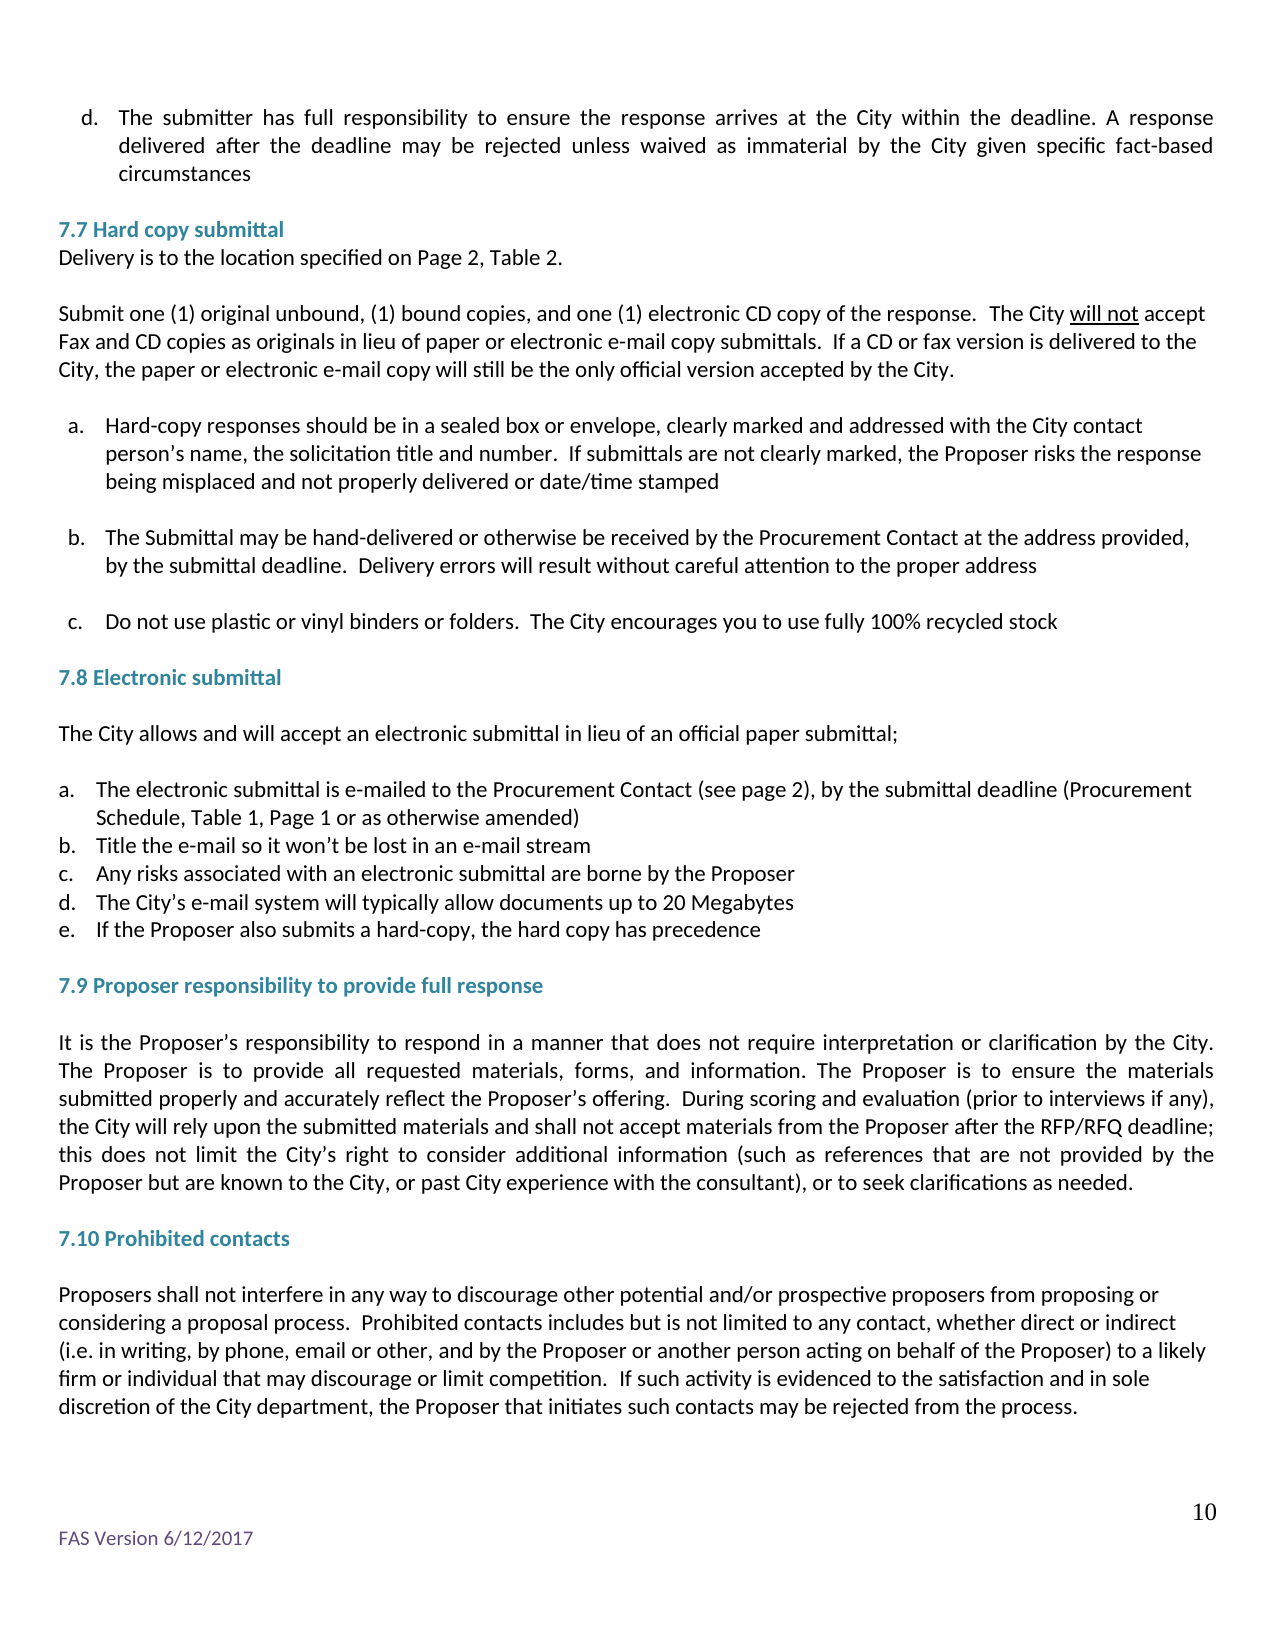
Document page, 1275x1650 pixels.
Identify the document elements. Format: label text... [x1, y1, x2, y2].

text The City allows and will accept an electronic submittal in lieu of an official paper submittal; [58, 719, 1217, 747]
text 7.10 Prohibited contacts [58, 1224, 1217, 1252]
list Title the e-mail so it won’t be lost in an e-mail stream [58, 832, 1217, 859]
text 7.8 Electronic submittal [58, 663, 1217, 691]
text It is the Proposer’s responsibility to respond in a manner that does not require interpretation or clarification by the City. The Proposer is to provide all requested materials, forms, and information. The Proposer is to ensure the materials submitted properly and accurately reflect the Proposer’s offering. During scoring and evaluation (prior to interviews if any), the City will rely upon the submitted materials and shall not accept materials from the Proposer after the RFP/RFQ deadline; this does not limit the City’s right to consider additional information (such as references that are not provided by the Proposer but are known to the City, or past City experience with the consultant), or to seek clarifications as needed. [58, 1028, 1217, 1196]
list Hard-copy responses should be in a sealed box or envelope, clearly marked and addressed with the City contact person’s name, the solicitation title and number. If submittals are not clearly marked, the Proposer risks the response being misplaced and not properly delivered or date/time stamped [68, 411, 1217, 495]
text 7.7 Hard copy submittal [58, 215, 1217, 243]
text 7.9 Proposer responsibility to provide full response [58, 972, 1217, 1000]
list Any risks associated with an electronic submittal are borne by the Proposer [58, 859, 1217, 888]
list If the Proposer also submits a hard-copy, the hard copy has precedence [58, 916, 1217, 944]
text Proposers shall not interfere in any way to discourage other potential and/or prospective proposers from proposing or considering a proposal process. Prohibited contacts includes but is not limited to any contact, whether direct or indirect (i.e. in writing, by phone, email or other, and by the Proposer or another person acting on behalf of the Proposer) to a likely firm or individual that may discourage or limit competition. If such activity is evidenced to the satisfaction and in sole discretion of the City department, the Proposer that initiates such contacts may be rejected from the process. [58, 1280, 1217, 1420]
text Submit one (1) original unbound, (1) bound copies, and one (1) electronic CD copy of the response. The City will not accept Fax and CD copies as originals in lieu of paper or electronic e-mail copy submittals. If a CD or fax version is delivered to the City, the paper or electronic e-mail copy will still be the only official version accepted by the City. [58, 299, 1217, 383]
list Do not use plastic or vinyl binders or folders. The City encourages you to use fully 100% recycled stock [68, 607, 1217, 635]
list The electronic submittal is e-mailed to the Procurement Contact (see page 2), by the submittal deadline (Procurement Schedule, Table 1, Page 1 or as otherwise amended) [58, 776, 1217, 832]
list The City’s e-mail system will typically allow documents up to 20 Megabytes [58, 888, 1217, 916]
text Delivery is to the location specified on Page 2, Table 2. [58, 243, 1217, 271]
list The submitter has full responsibility to ensure the response arrives at the City within the deadline. A response delivered after the deadline may be rejected unless waived as immaterial by the City given specific fact-based circumstances [81, 103, 1217, 187]
list The Submittal may be hand-delivered or otherwise be received by the Procurement Contact at the address provided, by the submittal deadline. Delivery errors will result without careful attention to the proper address [68, 523, 1217, 579]
